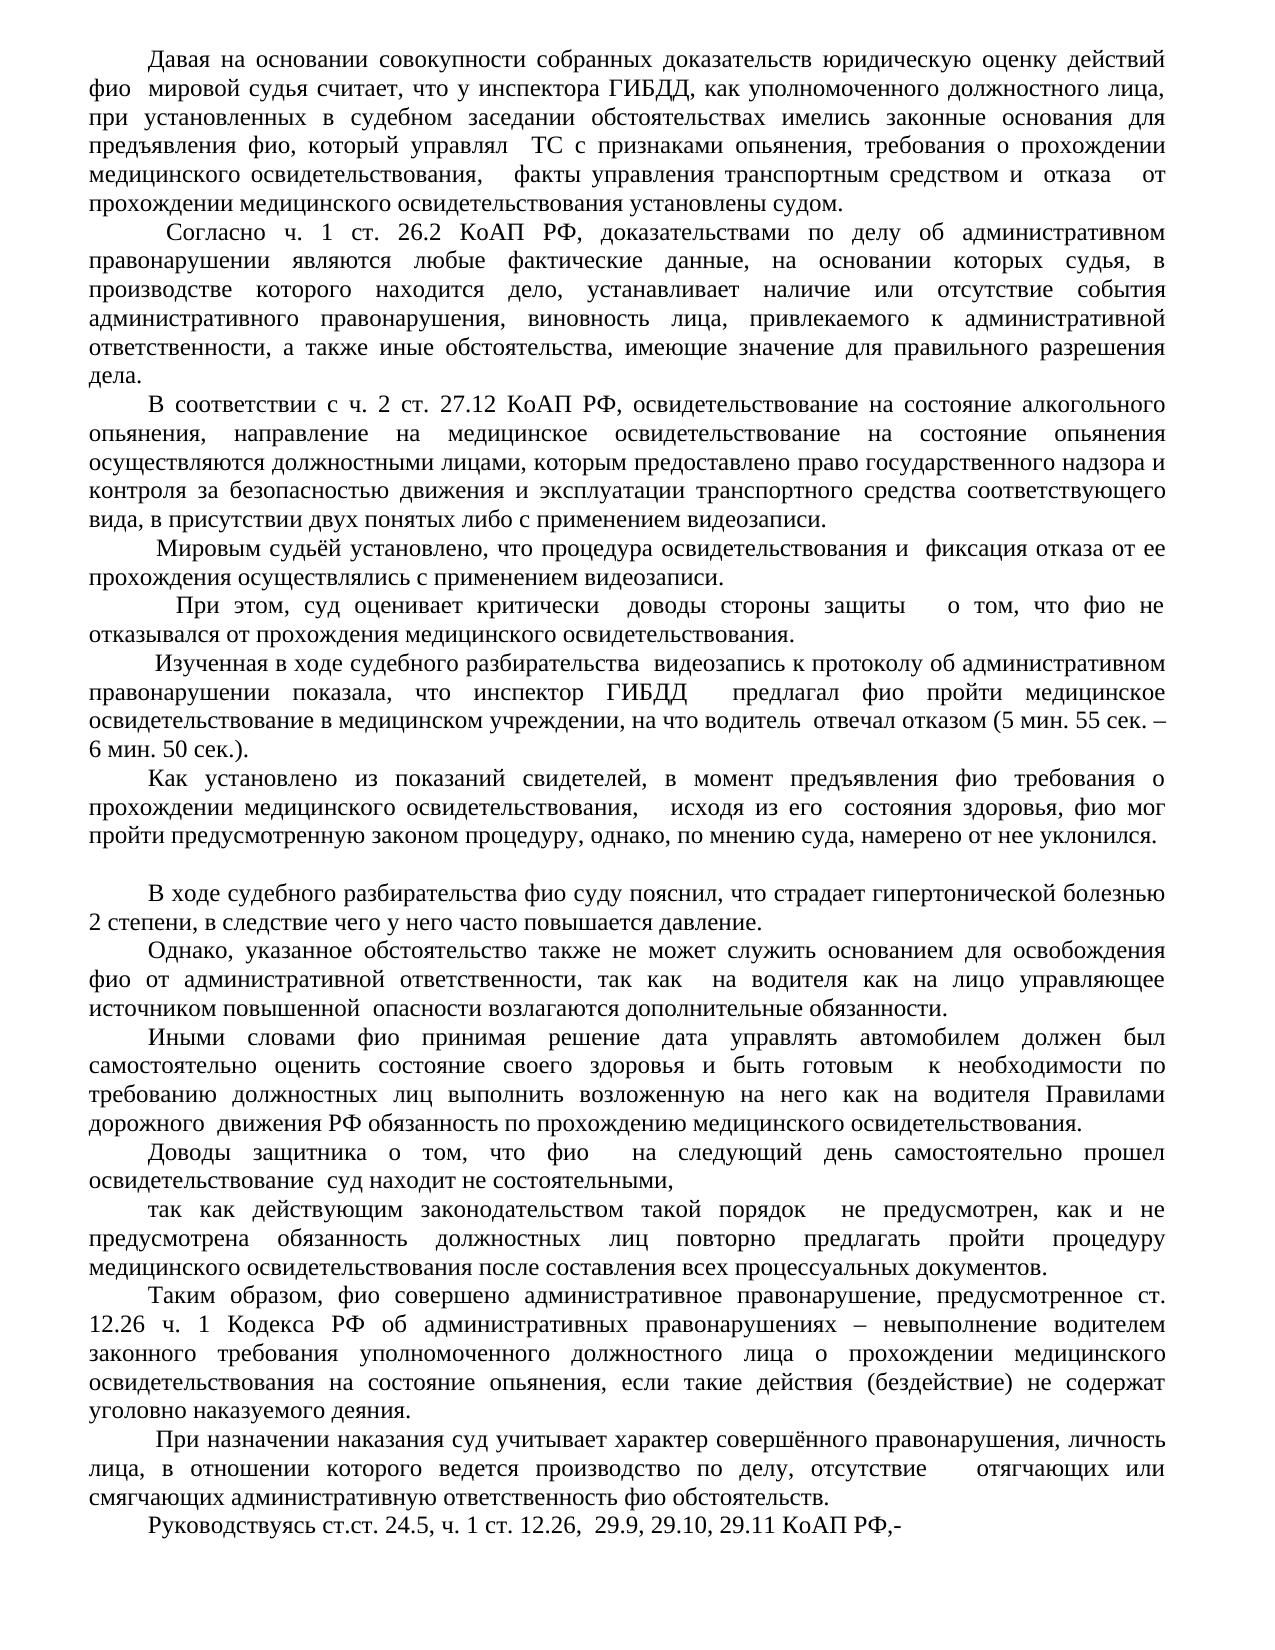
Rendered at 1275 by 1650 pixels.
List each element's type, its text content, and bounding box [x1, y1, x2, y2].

text так как действующим законодательством такой порядок не предусмотрен, как и не предусмотрена обязанность должностных лиц повторно предлагать пройти процедуру медицинского освидетельствования после составления всех процессуальных документов. [89, 1194, 1167, 1281]
text Иными словами фио принимая решение дата управлять автомобилем должен был самостоятельно оценить состояние своего здоровья и быть готовым к необходимости по требованию должностных лиц выполнить возложенную на него как на водителя Правилами дорожного движения РФ обязанность по прохождению медицинского освидетельствования. [89, 1022, 1167, 1137]
text Мировым судьёй установлено, что процедура освидетельствования и фиксация отказа от ее прохождения осуществлялись с применением видеозаписи. [89, 533, 1167, 591]
text Согласно ч. 1 ст. 26.2 КоАП РФ, доказательствами по делу об административном правонарушении являются любые фактические данные, на основании которых судья, в производстве которого находится дело, устанавливает наличие или отсутствие события административного правонарушения, виновность лица, привлекаемого к административной ответственности, а также иные обстоятельства, имеющие значение для правильного разрешения дела. [89, 217, 1167, 389]
text Однако, указанное обстоятельство также не может служить основанием для освобождения фио от административной ответственности, так как на водителя как на лицо управляющее источником повышенной опасности возлагаются дополнительные обязанности. [89, 936, 1167, 1022]
text Руководствуясь ст.ст. 24.5, ч. 1 ст. 12.26, 29.9, 29.10, 29.11 КоАП РФ,- [89, 1511, 1167, 1539]
text В ходе судебного разбирательства фио суду пояснил, что страдает гипертонической болезнью 2 степени, в следствие чего у него часто повышается давление. [89, 878, 1167, 936]
text В соответствии с ч. 2 ст. 27.12 КоАП РФ, освидетельствование на состояние алкогольного опьянения, направление на медицинское освидетельствование на состояние опьянения осуществляются должностными лицами, которым предоставлено право государственного надзора и контроля за безопасностью движения и эксплуатации транспортного средства соответствующего вида, в присутствии двух понятых либо с применением видеозаписи. [89, 389, 1167, 533]
text При этом, суд оценивает критически доводы стороны защиты о том, что фио не отказывался от прохождения медицинского освидетельствования. [89, 591, 1167, 648]
text Доводы защитника о том, что фио на следующий день самостоятельно прошел освидетельствование суд находит не состоятельными, [89, 1137, 1167, 1194]
text При назначении наказания суд учитывает характер совершённого правонарушения, личность лица, в отношении которого ведется производство по делу, отсутствие отягчающих или смягчающих административную ответственность фио обстоятельств. [89, 1424, 1167, 1511]
text Давая на основании совокупности собранных доказательств юридическую оценку действий фио мировой судья считает, что у инспектора ГИБДД, как уполномоченного должностного лица, при установленных в судебном заседании обстоятельствах имелись законные основания для предъявления фио, который управлял ТС с признаками опьянения, требования о прохождении медицинского освидетельствования, факты управления транспортным средством и отказа от прохождении медицинского освидетельствования установлены судом. [89, 44, 1167, 217]
text Таким образом, фио совершено административное правонарушение, предусмотренное ст. 12.26 ч. 1 Кодекса РФ об административных правонарушениях – невыполнение водителем законного требования уполномоченного должностного лица о прохождении медицинского освидетельствования на состояние опьянения, если такие действия (бездействие) не содержат уголовно наказуемого деяния. [89, 1281, 1167, 1424]
text Как установлено из показаний свидетелей, в момент предъявления фио требования о прохождении медицинского освидетельствования, исходя из его состояния здоровья, фио мог пройти предусмотренную законом процедуру, однако, по мнению суда, намерено от нее уклонился. [89, 763, 1167, 849]
text Изученная в ходе судебного разбирательства видеозапись к протоколу об административном правонарушении показала, что инспектор ГИБДД предлагал фио пройти медицинское освидетельствование в медицинском учреждении, на что водитель отвечал отказом (5 мин. 55 сек. – 6 мин. 50 сек.). [89, 648, 1167, 763]
